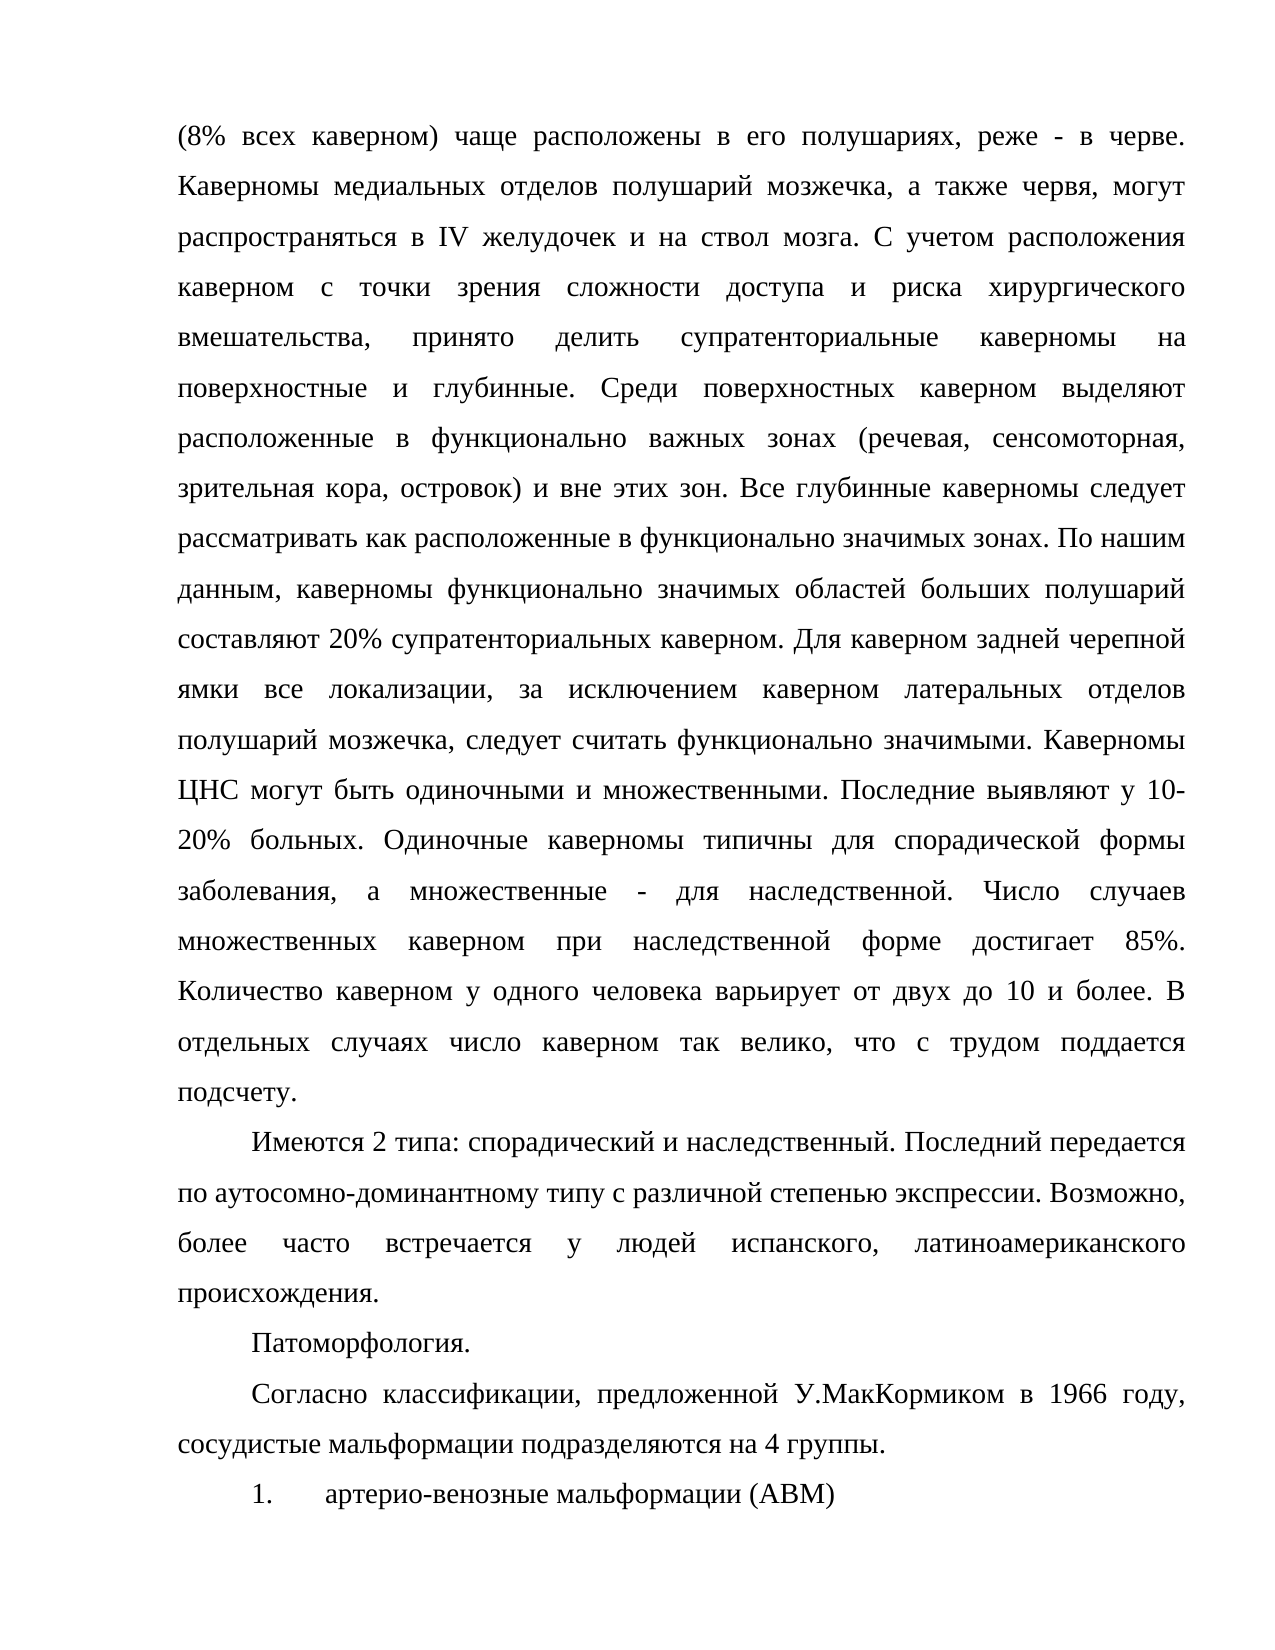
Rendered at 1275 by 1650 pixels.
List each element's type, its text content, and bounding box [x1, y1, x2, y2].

text 1. артерио-венозные мальформации (АВМ) [177, 1477, 1186, 1510]
text Патоморфология. [177, 1326, 1186, 1359]
text Согласно классификации, предложенной У.МакКормиком в 1966 году, сосудистые мальформации подразделяются на 4 группы. [177, 1376, 1186, 1460]
text Имеются 2 типа: спорадический и наследственный. Последний передается по аутосомно-доминантному типу с различной степенью экспрессии. Возможно, более часто встречается у людей испанского, латиноамериканского происхождения. [177, 1124, 1186, 1309]
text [177, 118, 1186, 1108]
